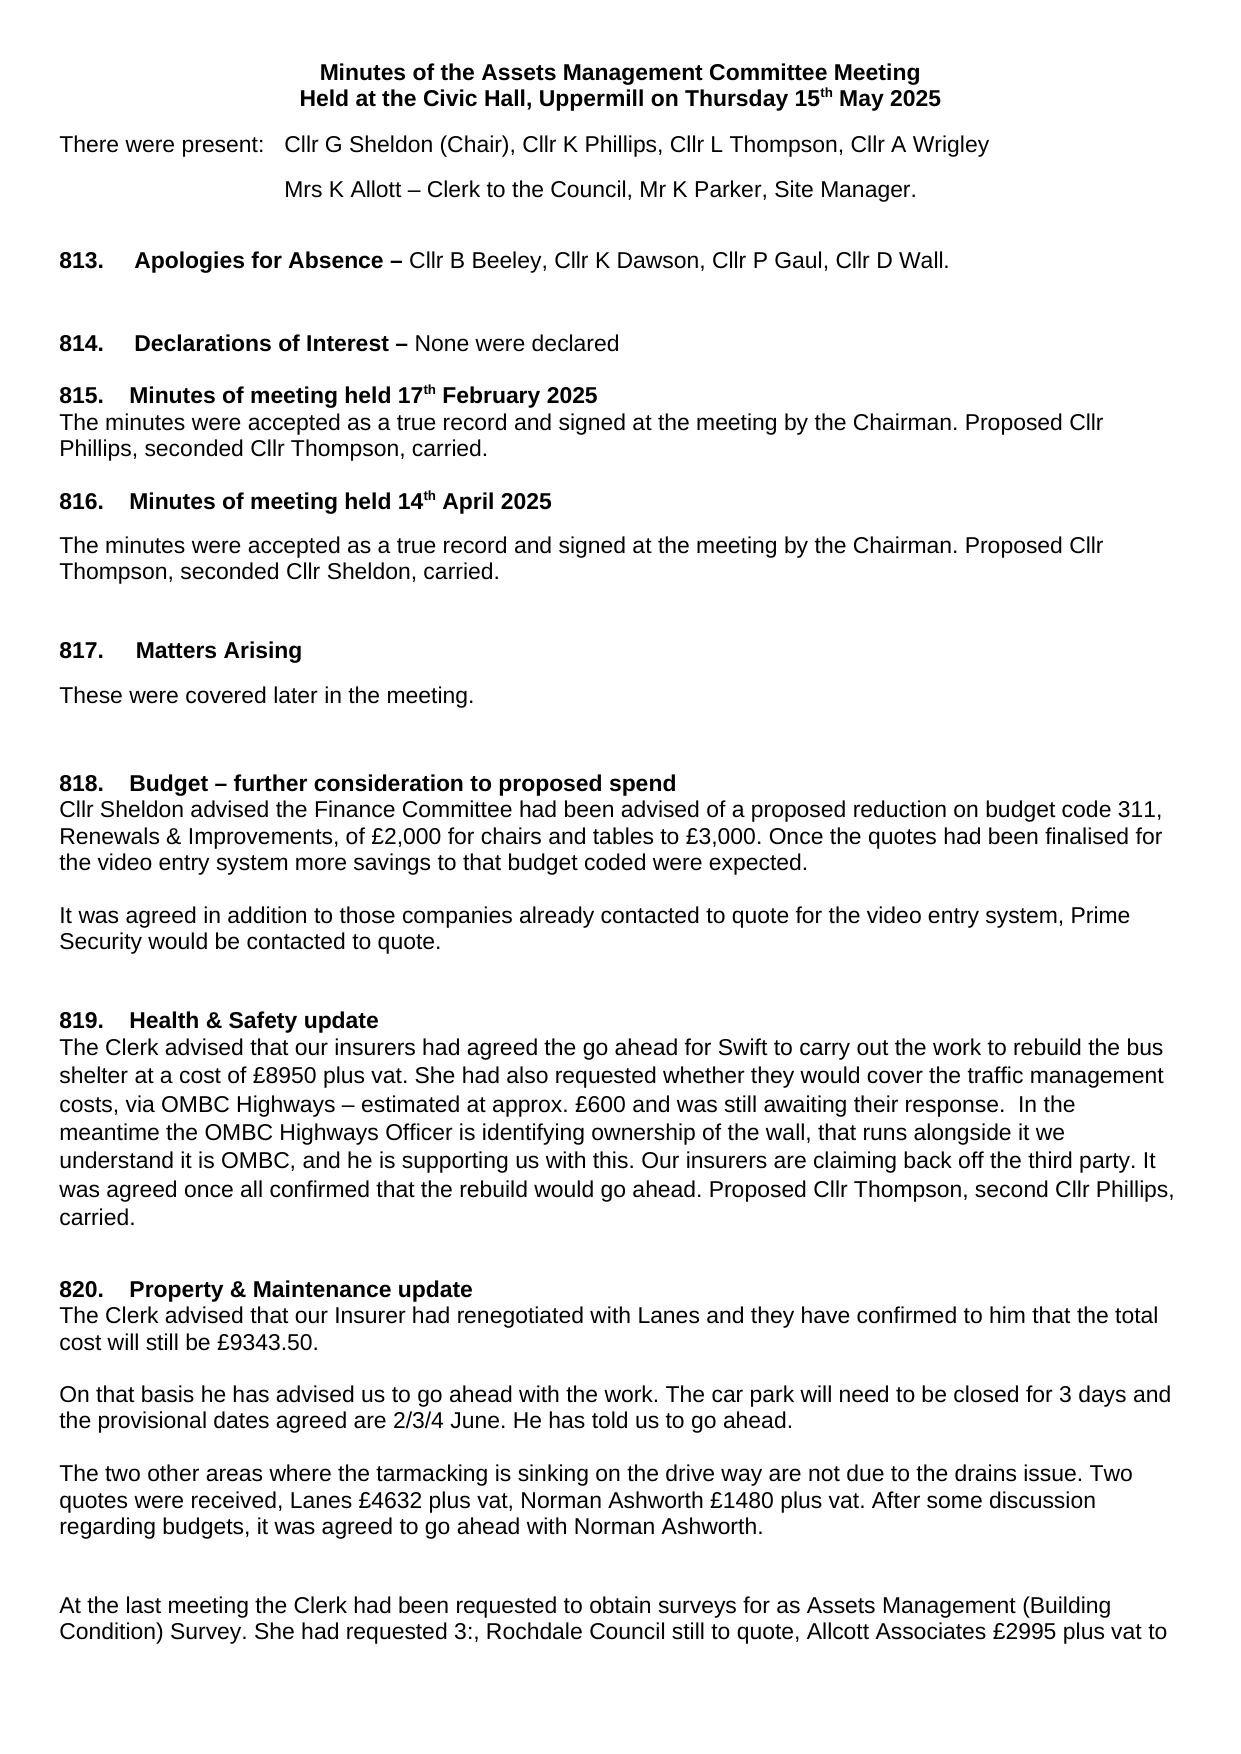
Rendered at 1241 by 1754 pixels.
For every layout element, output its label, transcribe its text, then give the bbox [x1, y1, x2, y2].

text The two other areas where the tarmacking is sinking on the drive way are not due to the drains issue. Two quotes were received, Lanes £4632 plus vat, Norman Ashworth £1480 plus vat. After some discussion regarding budgets, it was agreed to go ahead with Norman Ashworth. [59, 1460, 1181, 1539]
text On that basis he has advised us to go ahead with the work. The car park will need to be closed for 3 days and the provisional dates agreed are 2/3/4 June. He has told us to go ahead. [59, 1381, 1181, 1434]
text These were covered later in the meeting. [59, 682, 1181, 708]
text The minutes were accepted as a true record and signed at the meeting by the Chairman. Proposed Cllr Phillips, seconded Cllr Thompson, carried. [59, 408, 1181, 461]
text The minutes were accepted as a true record and signed at the meeting by the Chairman. Proposed Cllr Thompson, seconded Cllr Sheldon, carried. [59, 532, 1181, 584]
text 819. Health & Safety update [59, 1007, 1181, 1034]
text 816. Minutes of meeting held 14th April 2025 [59, 488, 1181, 514]
text 820. Property & Maintenance update [59, 1276, 1181, 1302]
text Minutes of the Assets Management Committee Meeting [59, 59, 1181, 85]
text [59, 1592, 1181, 1645]
text Cllr Sheldon advised the Finance Committee had been advised of a proposed reduction on budget code 311, Renewals & Improvements, of £2,000 for chairs and tables to £3,000. Once the quotes had been finalised for the video entry system more savings to that budget coded were expected. [59, 796, 1181, 876]
text 815. Minutes of meeting held 17th February 2025 [59, 382, 1181, 408]
text The Clerk advised that our insurers had agreed the go ahead for Swift to carry out the work to rebuild the bus shelter at a cost of £8950 plus vat. She had also requested whether they would cover the traffic management costs, via OMBC Highways – estimated at approx. £600 and was still awaiting their response. In the meantime the OMBC Highways Officer is identifying ownership of the wall, that runs alongside it we understand it is OMBC, and he is supporting us with this. Our insurers are claiming back off the third party. It was agreed once all confirmed that the rebuild would go ahead. Proposed Cllr Thompson, second Cllr Phillips, carried. [59, 1034, 1181, 1231]
text The Clerk advised that our Insurer had renegotiated with Lanes and they have confirmed to him that the total cost will still be £9343.50. [59, 1302, 1181, 1355]
text 814. Declarations of Interest – None were declared [59, 329, 1181, 356]
text 813. Apologies for Absence – Cllr B Beeley, Cllr K Dawson, Cllr P Gaul, Cllr D Wall. [59, 247, 1181, 273]
text 818. Budget – further consideration to proposed spend [59, 770, 1181, 796]
text Held at the Civic Hall, Uppermill on Thursday 15th May 2025 [59, 85, 1181, 112]
text There were present: Cllr G Sheldon (Chair), Cllr K Phillips, Cllr L Thompson, Cllr A Wrigley [59, 131, 1181, 157]
text 817. Matters Arising [59, 637, 1181, 664]
text It was agreed in addition to those companies already contacted to quote for the video entry system, Prime Security would be contacted to quote. [59, 902, 1181, 954]
text Mrs K Allott – Clerk to the Council, Mr K Parker, Site Manager. [209, 176, 1181, 202]
